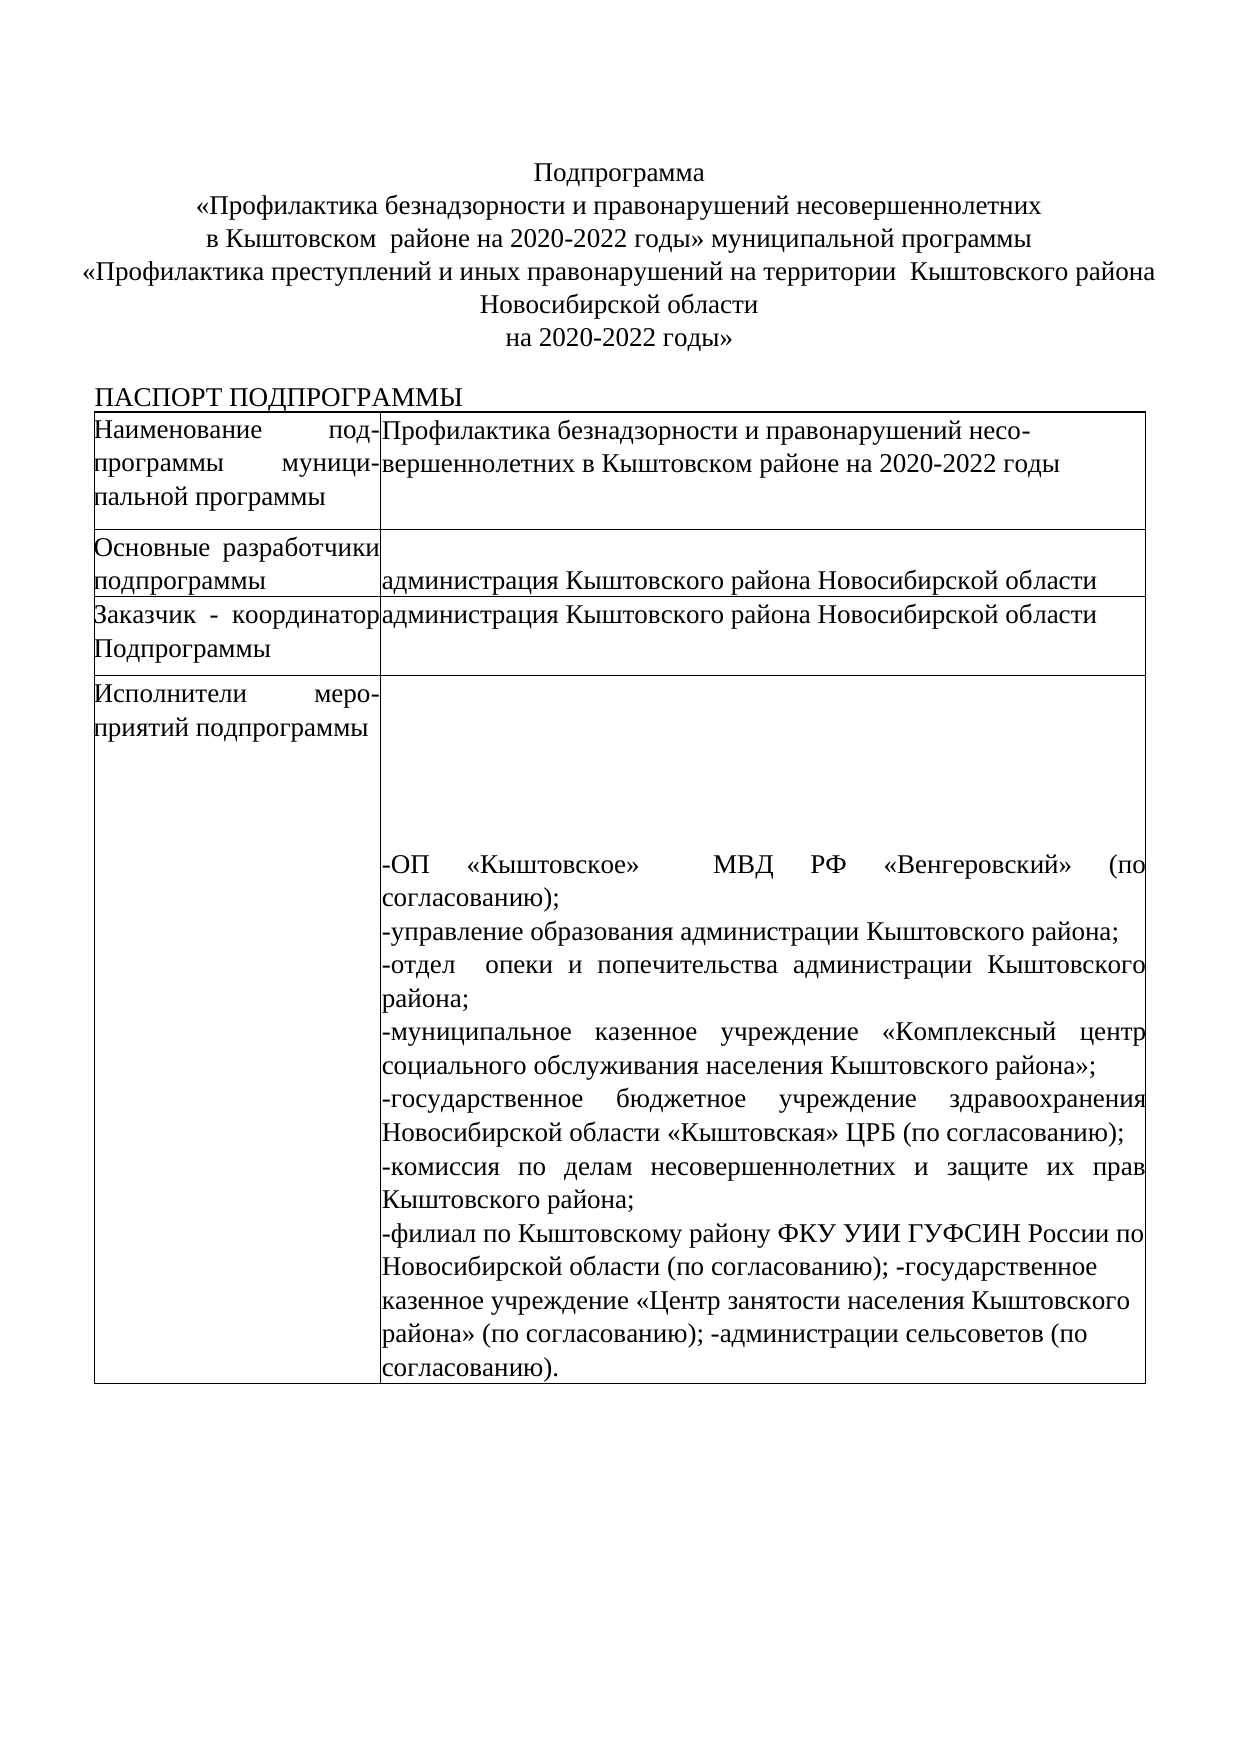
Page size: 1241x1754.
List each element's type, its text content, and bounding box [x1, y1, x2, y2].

table_cell Исполнители мероприятий подпрограммы [95, 676, 380, 1383]
table_cell Заказчик - координатор Подпрограммы [95, 597, 380, 675]
table_cell Основные разработчики подпрограммы [95, 530, 380, 596]
table_cell администрация Кыштовского района Новосибирской области [381, 530, 1145, 596]
table_cell -ОП «Кыштовское» МВД РФ «Венгеровский» (по согласованию); -управление образования администрации Кыштовского района; -отдел опеки и попечительства администрации Кыштовского района; -муниципальное казенное учреждение «Комплексный центр социального обслуживания населения Кыштовского района»; -государственное бюджетное учреждение здравоохранения Новосибирской области «Кыштовская» ЦРБ (по согласованию); -комиссия по делам несовершеннолетних и защите их прав Кыштовского района; -филиал по Кыштовскому району ФКУ УИИ ГУФСИН России по Новосибирской области (по согласованию); -государственное казенное учреждение «Центр занятости населения Кыштовского района» (по согласованию); -администрации сельсоветов (по согласованию). [381, 676, 1145, 1383]
text на 2020-2022 годы» [0, 320, 1238, 353]
text ПАСПОРТ ПОДПРОГРАММЫ [94, 384, 1146, 411]
text «Профилактика безнадзорности и правонарушений несовершеннолетних в Кыштовском районе на 2020-2022 годы» муниципальной программы «Профилактика преступлений и иных правонарушений на территории Кыштовского района Новосибирской области [0, 188, 1238, 320]
table_header Профилактика безнадзорности и правонарушений несовершеннолетних в Кыштовском районе на 2020-2022 годы [381, 413, 1145, 528]
table_header Наименование подпрограммы муниципальной программы [95, 413, 380, 528]
table_cell администрация Кыштовского района Новосибирской области [381, 597, 1145, 675]
text Подпрограмма [0, 155, 1238, 188]
